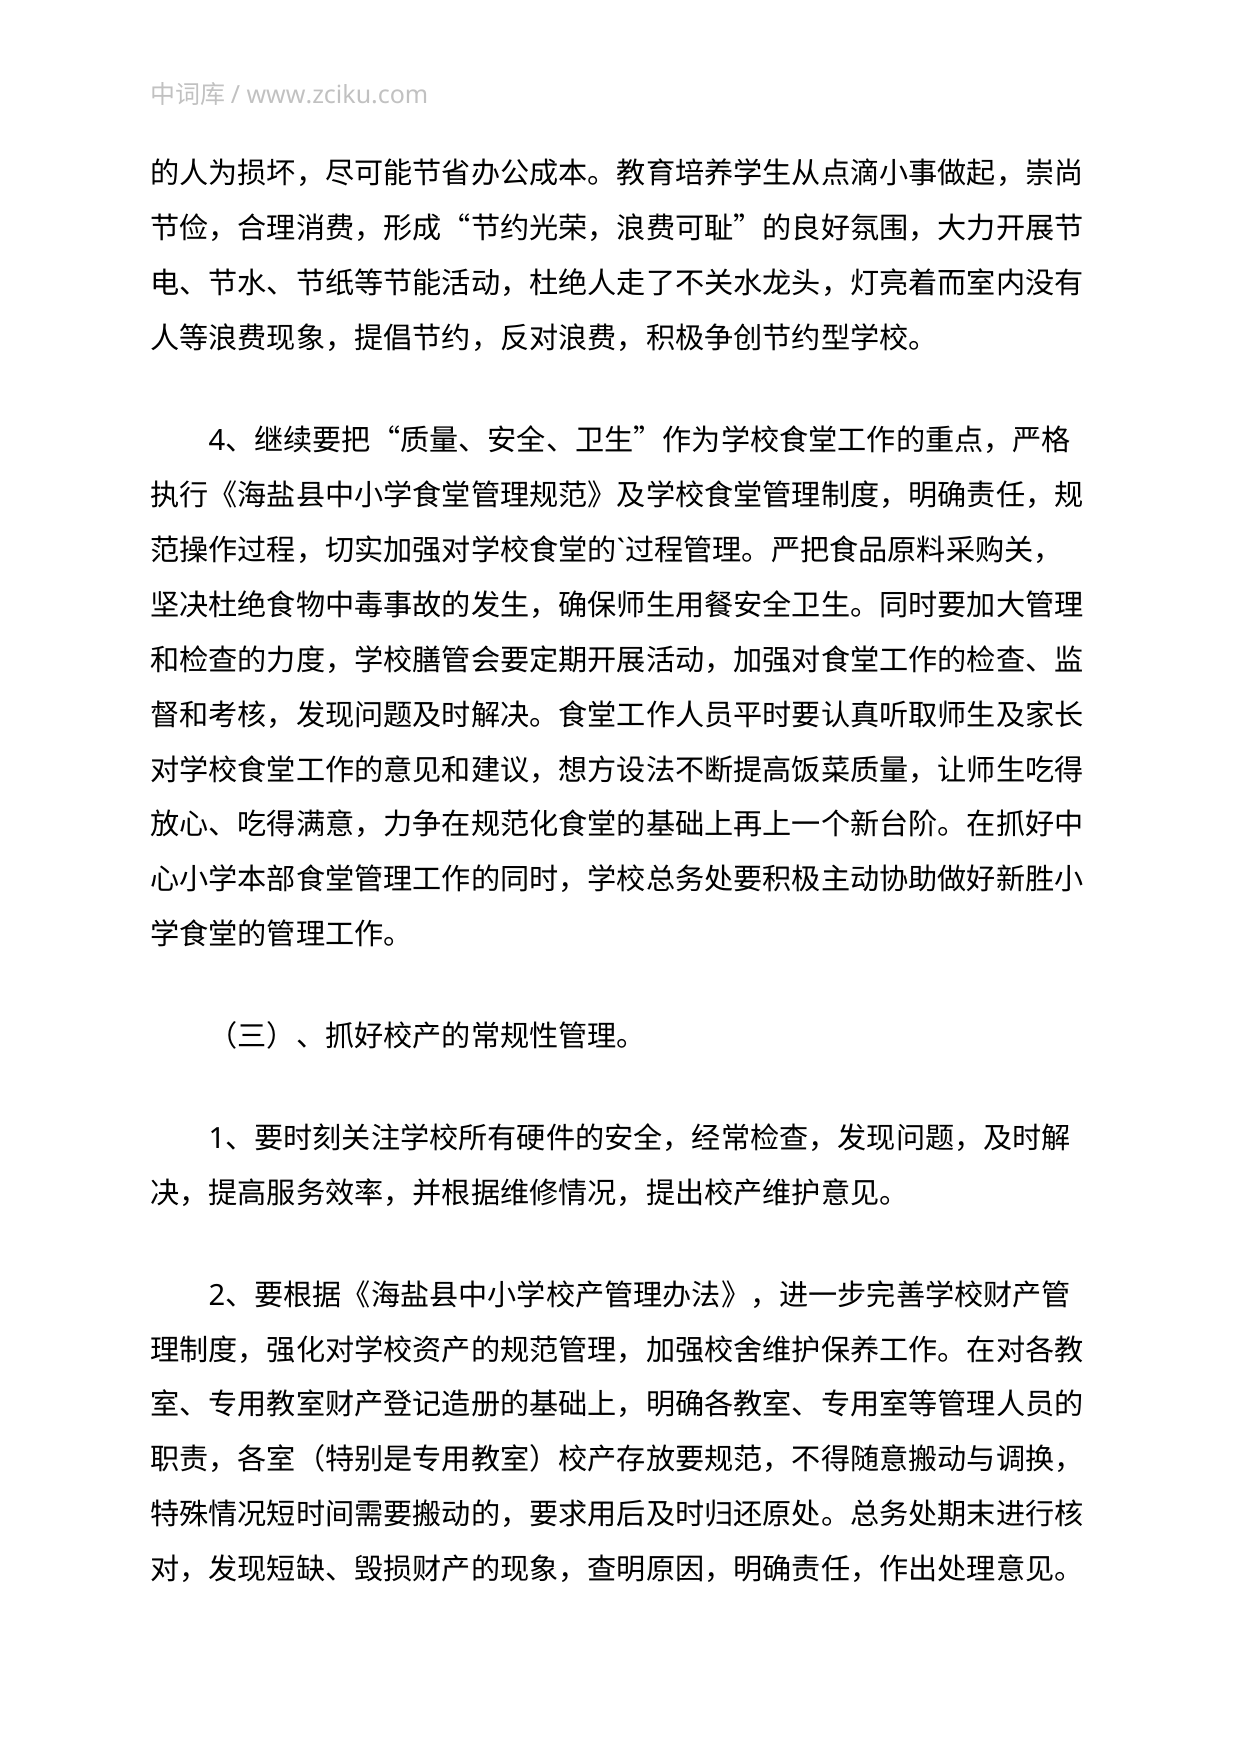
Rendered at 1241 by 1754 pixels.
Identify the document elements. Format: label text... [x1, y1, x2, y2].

text 2、要根据《海盐县中小学校产管理办法》，进一步完善学校财产管理制度，强化对学校资产的规范管理，加强校舍维护保养工作。在对各教室、专用教室财产登记造册的基础上，明确各教室、专用室等管理人员的职责，各室（特别是专用教室）校产存放要规范，不得随意搬动与调换，特殊情况短时间需要搬动的，要求用后及时归还原处。总务处期末进行核对，发现短缺、毁损财产的现象，查明原因，明确责任，作出处理意见。 [150, 1271, 1090, 1588]
text 4、继续要把“质量、安全、卫生”作为学校食堂工作的重点，严格执行《海盐县中小学食堂管理规范》及学校食堂管理制度，明确责任，规范操作过程，切实加强对学校食堂的`过程管理。严把食品原料采购关，坚决杜绝食物中毒事故的发生，确保师生用餐安全卫生。同时要加大管理和检查的力度，学校膳管会要定期开展活动，加强对食堂工作的检查、监督和考核，发现问题及时解决。食堂工作人员平时要认真听取师生及家长对学校食堂工作的意见和建议，想方设法不断提高饭菜质量，让师生吃得放心、吃得满意，力争在规范化食堂的基础上再上一个新台阶。在抓好中心小学本部食堂管理工作的同时，学校总务处要积极主动协助做好新胜小学食堂的管理工作。 [150, 416, 1090, 953]
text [150, 150, 1090, 357]
text （三）、抓好校产的常规性管理。 [150, 1012, 1090, 1055]
text 1、要时刻关注学校所有硬件的安全，经常检查，发现问题，及时解决，提高服务效率，并根据维修情况，提出校产维护意见。 [150, 1114, 1090, 1212]
